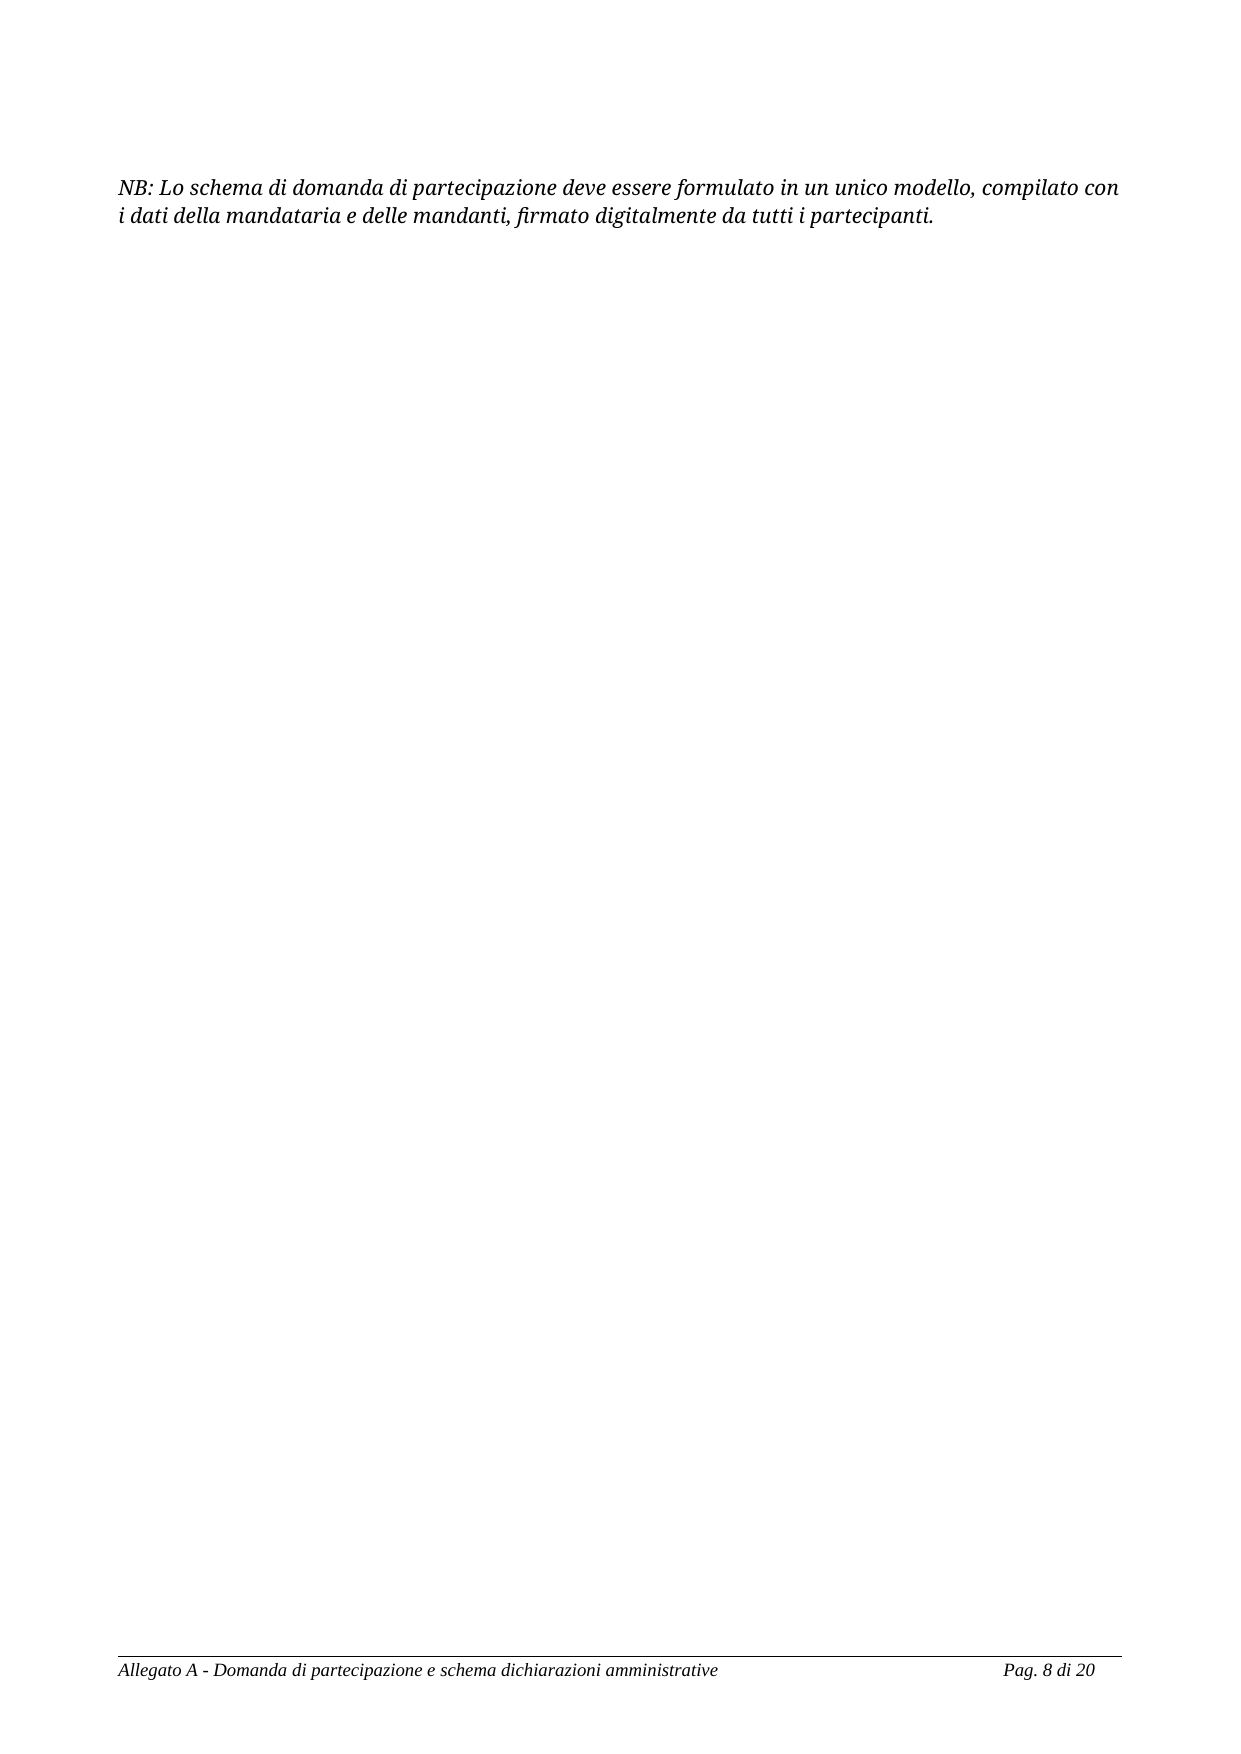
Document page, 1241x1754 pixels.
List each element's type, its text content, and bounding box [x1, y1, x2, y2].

text NB: Lo schema di domanda di partecipazione deve essere formulato in un unico modello, compilato con i dati della mandataria e delle mandanti, firmato digitalmente da tutti i partecipanti.ALLEGATO A [118, 173, 1122, 230]
